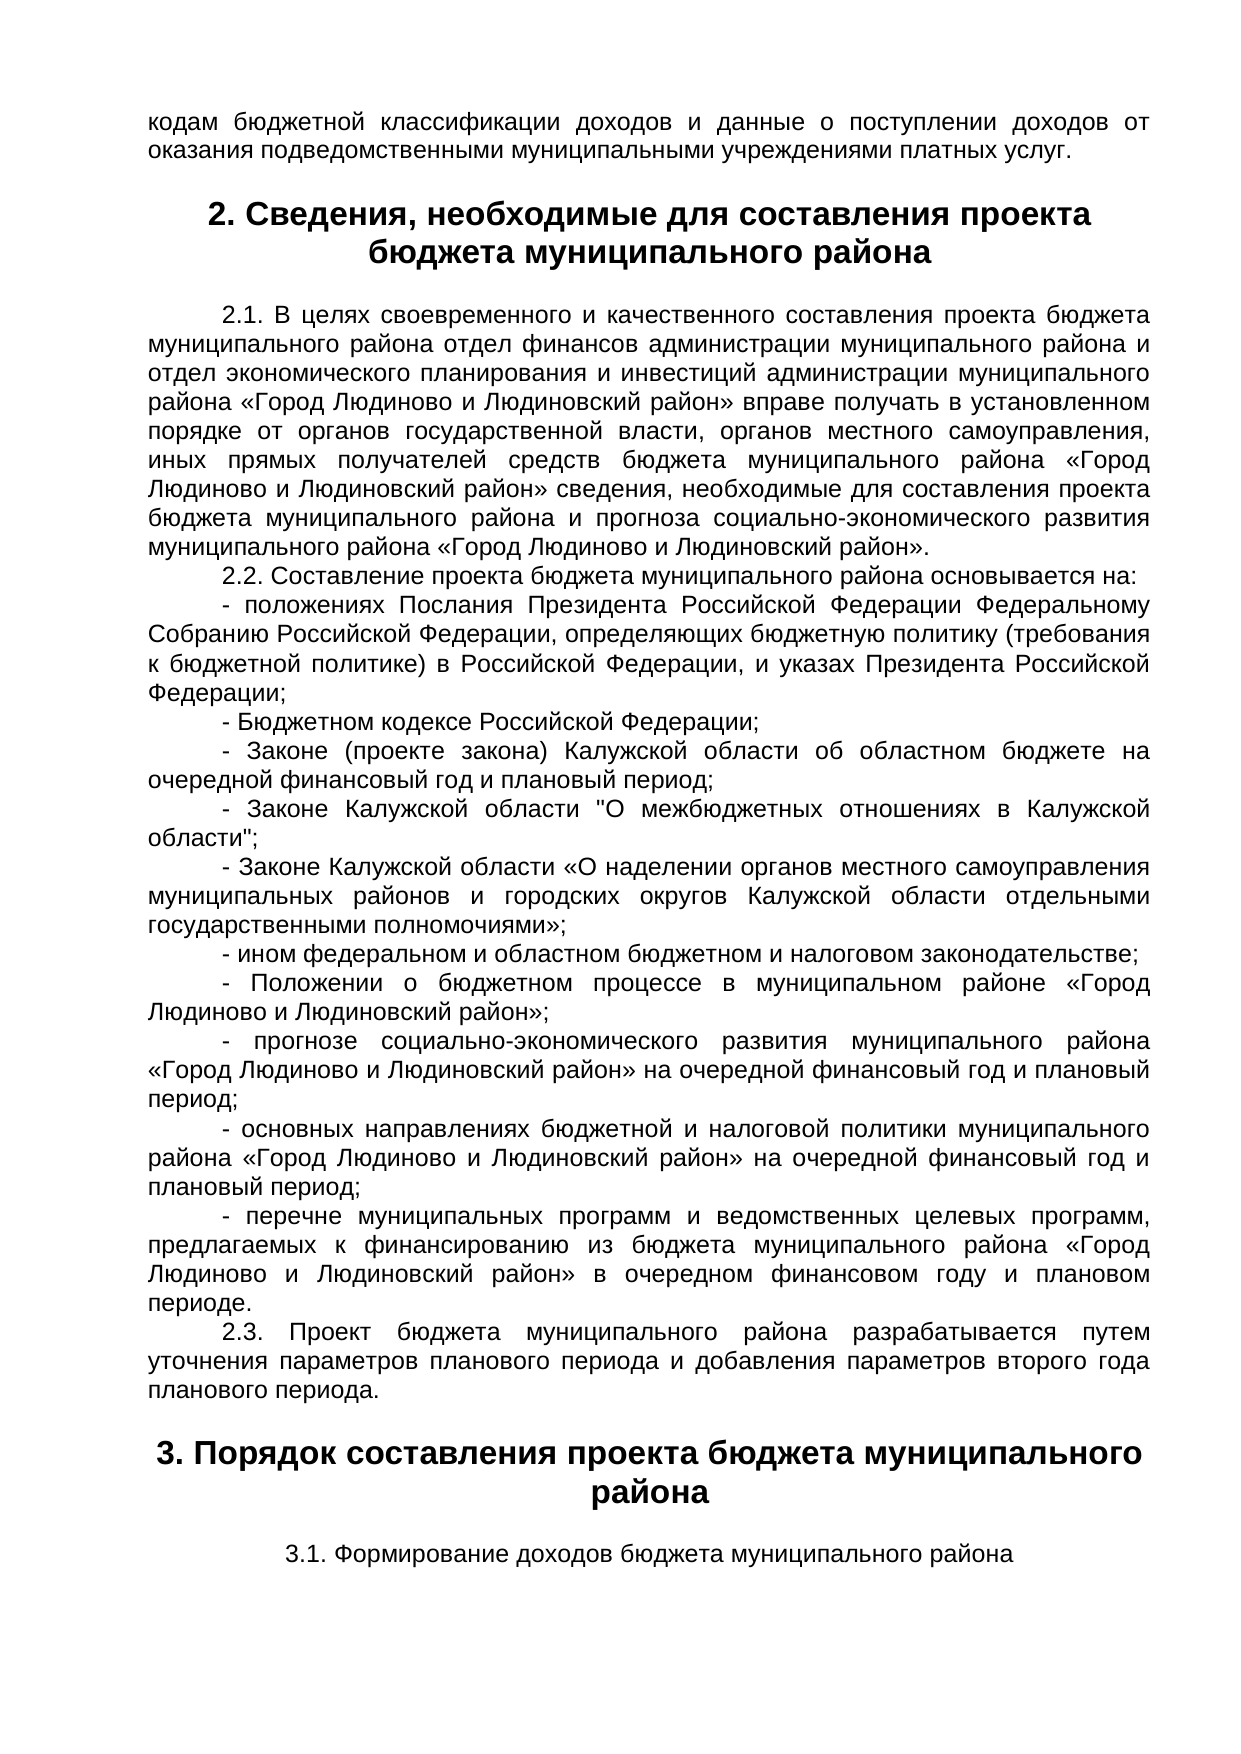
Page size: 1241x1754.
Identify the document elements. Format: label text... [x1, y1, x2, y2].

text - перечне муниципальных программ и ведомственных целевых программ, предлагаемых к финансированию из бюджета муниципального района «Город Людиново и Людиновский район» в очередном финансовом году и плановом периоде. [148, 1201, 1152, 1317]
text 2. Сведения, необходимые для составления проекта бюджета муниципального района [148, 193, 1152, 271]
text - ином федеральном и областном бюджетном и налоговом законодательстве; [148, 939, 1152, 968]
text - Бюджетном кодексе Российской Федерации; [148, 707, 1152, 736]
text 3.1. Формирование доходов бюджета муниципального района [148, 1539, 1152, 1568]
text 2.1. В целях своевременного и качественного составления проекта бюджета муниципального района отдел финансов администрации муниципального района и отдел экономического планирования и инвестиций администрации муниципального района «Город Людиново и Людиновский район» вправе получать в установленном порядке от органов государственной власти, органов местного самоуправления, иных прямых получателей средств бюджета муниципального района «Город Людиново и Людиновский район» сведения, необходимые для составления проекта бюджета муниципального района и прогноза социально-экономического развития муниципального района «Город Людиново и Людиновский район». [148, 300, 1152, 561]
text - основных направлениях бюджетной и налоговой политики муниципального района «Город Людиново и Людиновский район» на очередной финансовый год и плановый период; [148, 1113, 1152, 1201]
text - Законе Калужской области «О наделении органов местного самоуправления муниципальных районов и городских округов Калужской области отдельными государственными полномочиями»; [148, 852, 1152, 939]
text 2.3. Проект бюджета муниципального района разрабатывается путем уточнения параметров планового периода и добавления параметров второго года планового периода. [148, 1317, 1152, 1404]
text - Законе Калужской области "О межбюджетных отношениях в Калужской области"; [148, 794, 1152, 852]
text 2.2. Составление проекта бюджета муниципального района основывается на: [148, 561, 1152, 590]
text - положениях Послания Президента Российской Федерации Федеральному Собранию Российской Федерации, определяющих бюджетную политику (требования к бюджетной политике) в Российской Федерации, и указах Президента Российской Федерации; [148, 590, 1152, 707]
text 3. Порядок составления проекта бюджета муниципального района [148, 1433, 1152, 1510]
text - прогнозе социально-экономического развития муниципального района «Город Людиново и Людиновский район» на очередной финансовый год и плановый период; [148, 1026, 1152, 1113]
text - Положении о бюджетном процессе в муниципальном районе «Город Людиново и Людиновский район»; [148, 968, 1152, 1026]
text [148, 106, 1152, 164]
text - Законе (проекте закона) Калужской области об областном бюджете на очередной финансовый год и плановый период; [148, 736, 1152, 794]
